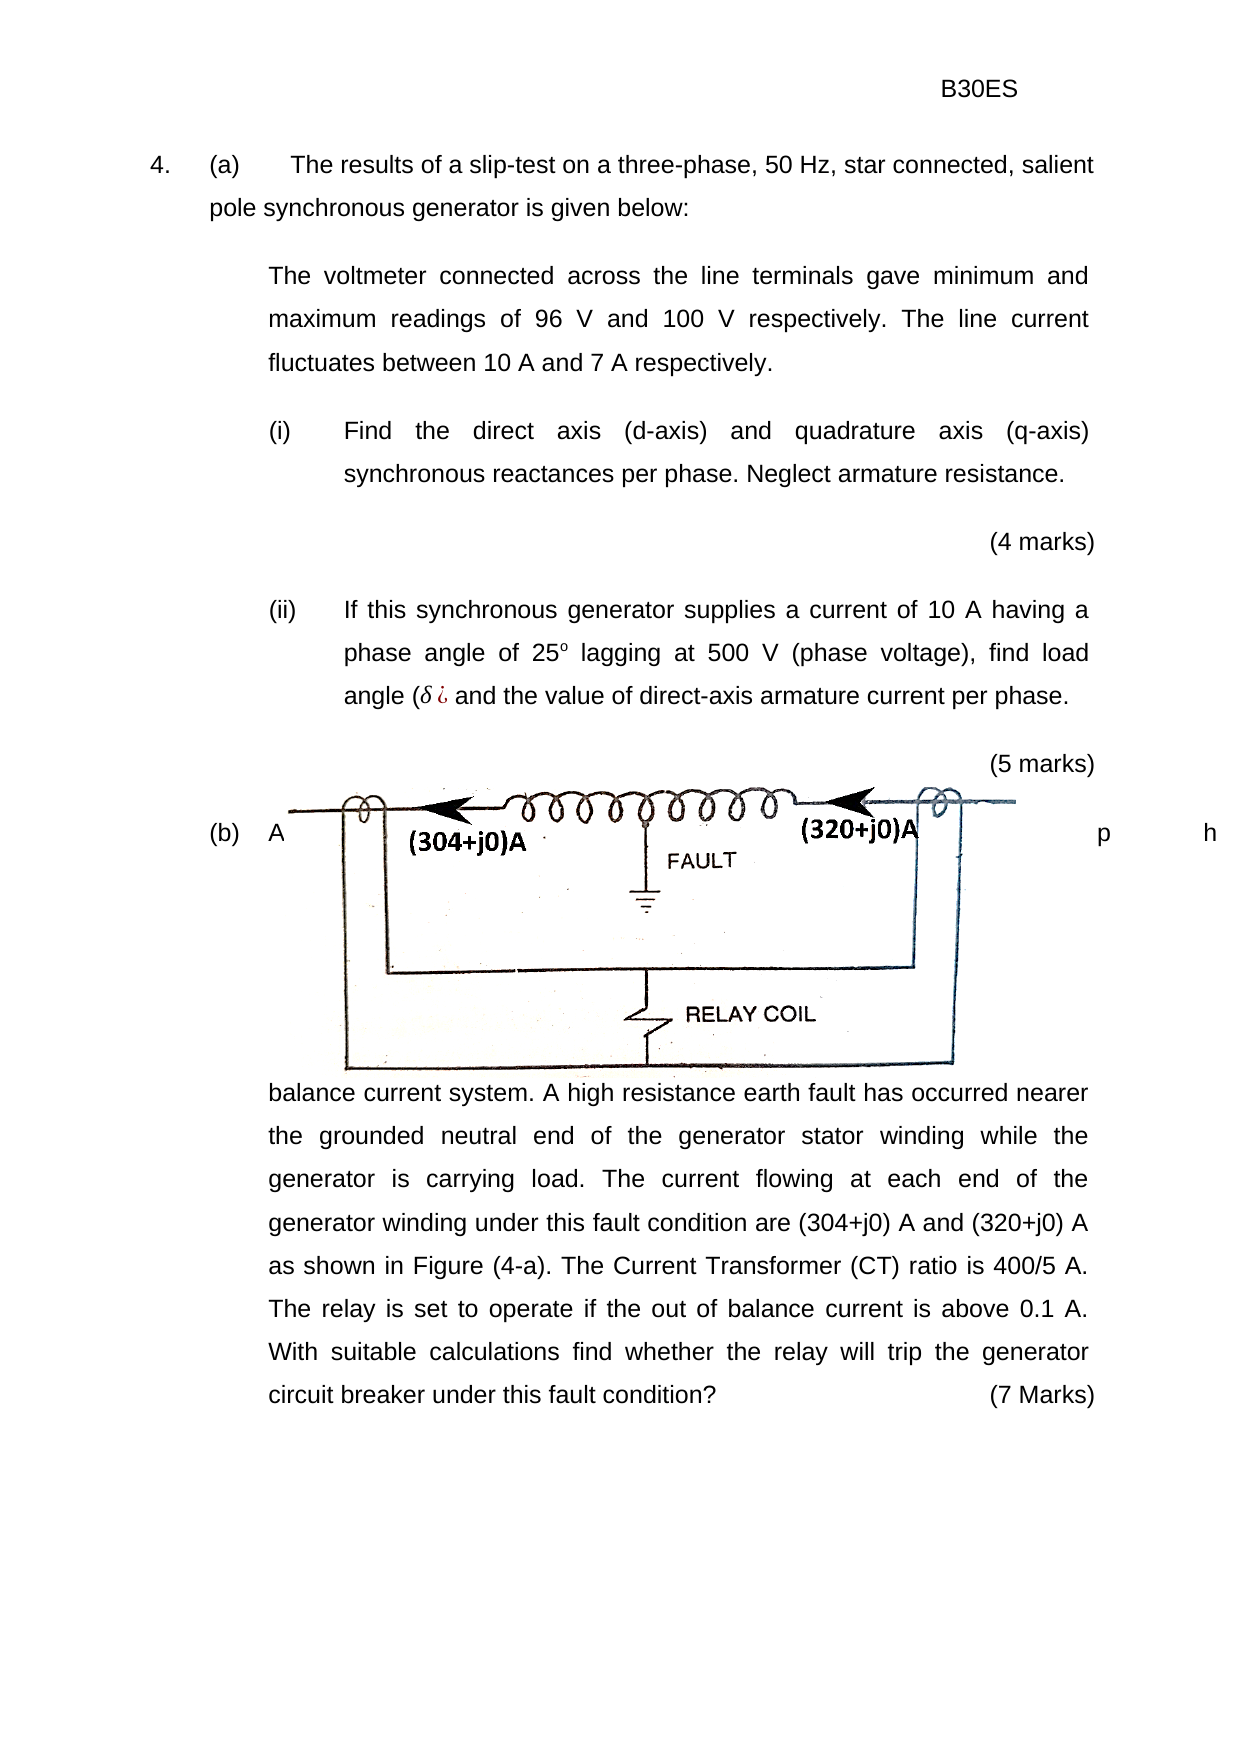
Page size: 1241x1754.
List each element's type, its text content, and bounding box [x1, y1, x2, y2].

list If this synchronous generator supplies a current of 10 A having a phase angle of 25o lagging at 500 V (phase voltage), find load angle ( and the value of direct-axis armature current per phase. [268, 595, 1090, 710]
list The voltmeter connected across the line terminals gave minimum and maximum readings of 96 V and 100 V respectively. The line current fluctuates between 10 A and 7 A respectively. [209, 261, 1090, 376]
picture [284, 787, 1016, 1078]
text (a) The results of a slip-test on a three-phase, 50 Hz, star connected, salient pole synchronous generator is given below: [150, 150, 1090, 222]
list (5 marks) [343, 749, 1090, 778]
list Find the direct axis (d-axis) and quadrature axis (q-axis) synchronous reactances per phase. Neglect armature resistance. [268, 416, 1090, 487]
list (4 marks) [343, 527, 1090, 556]
